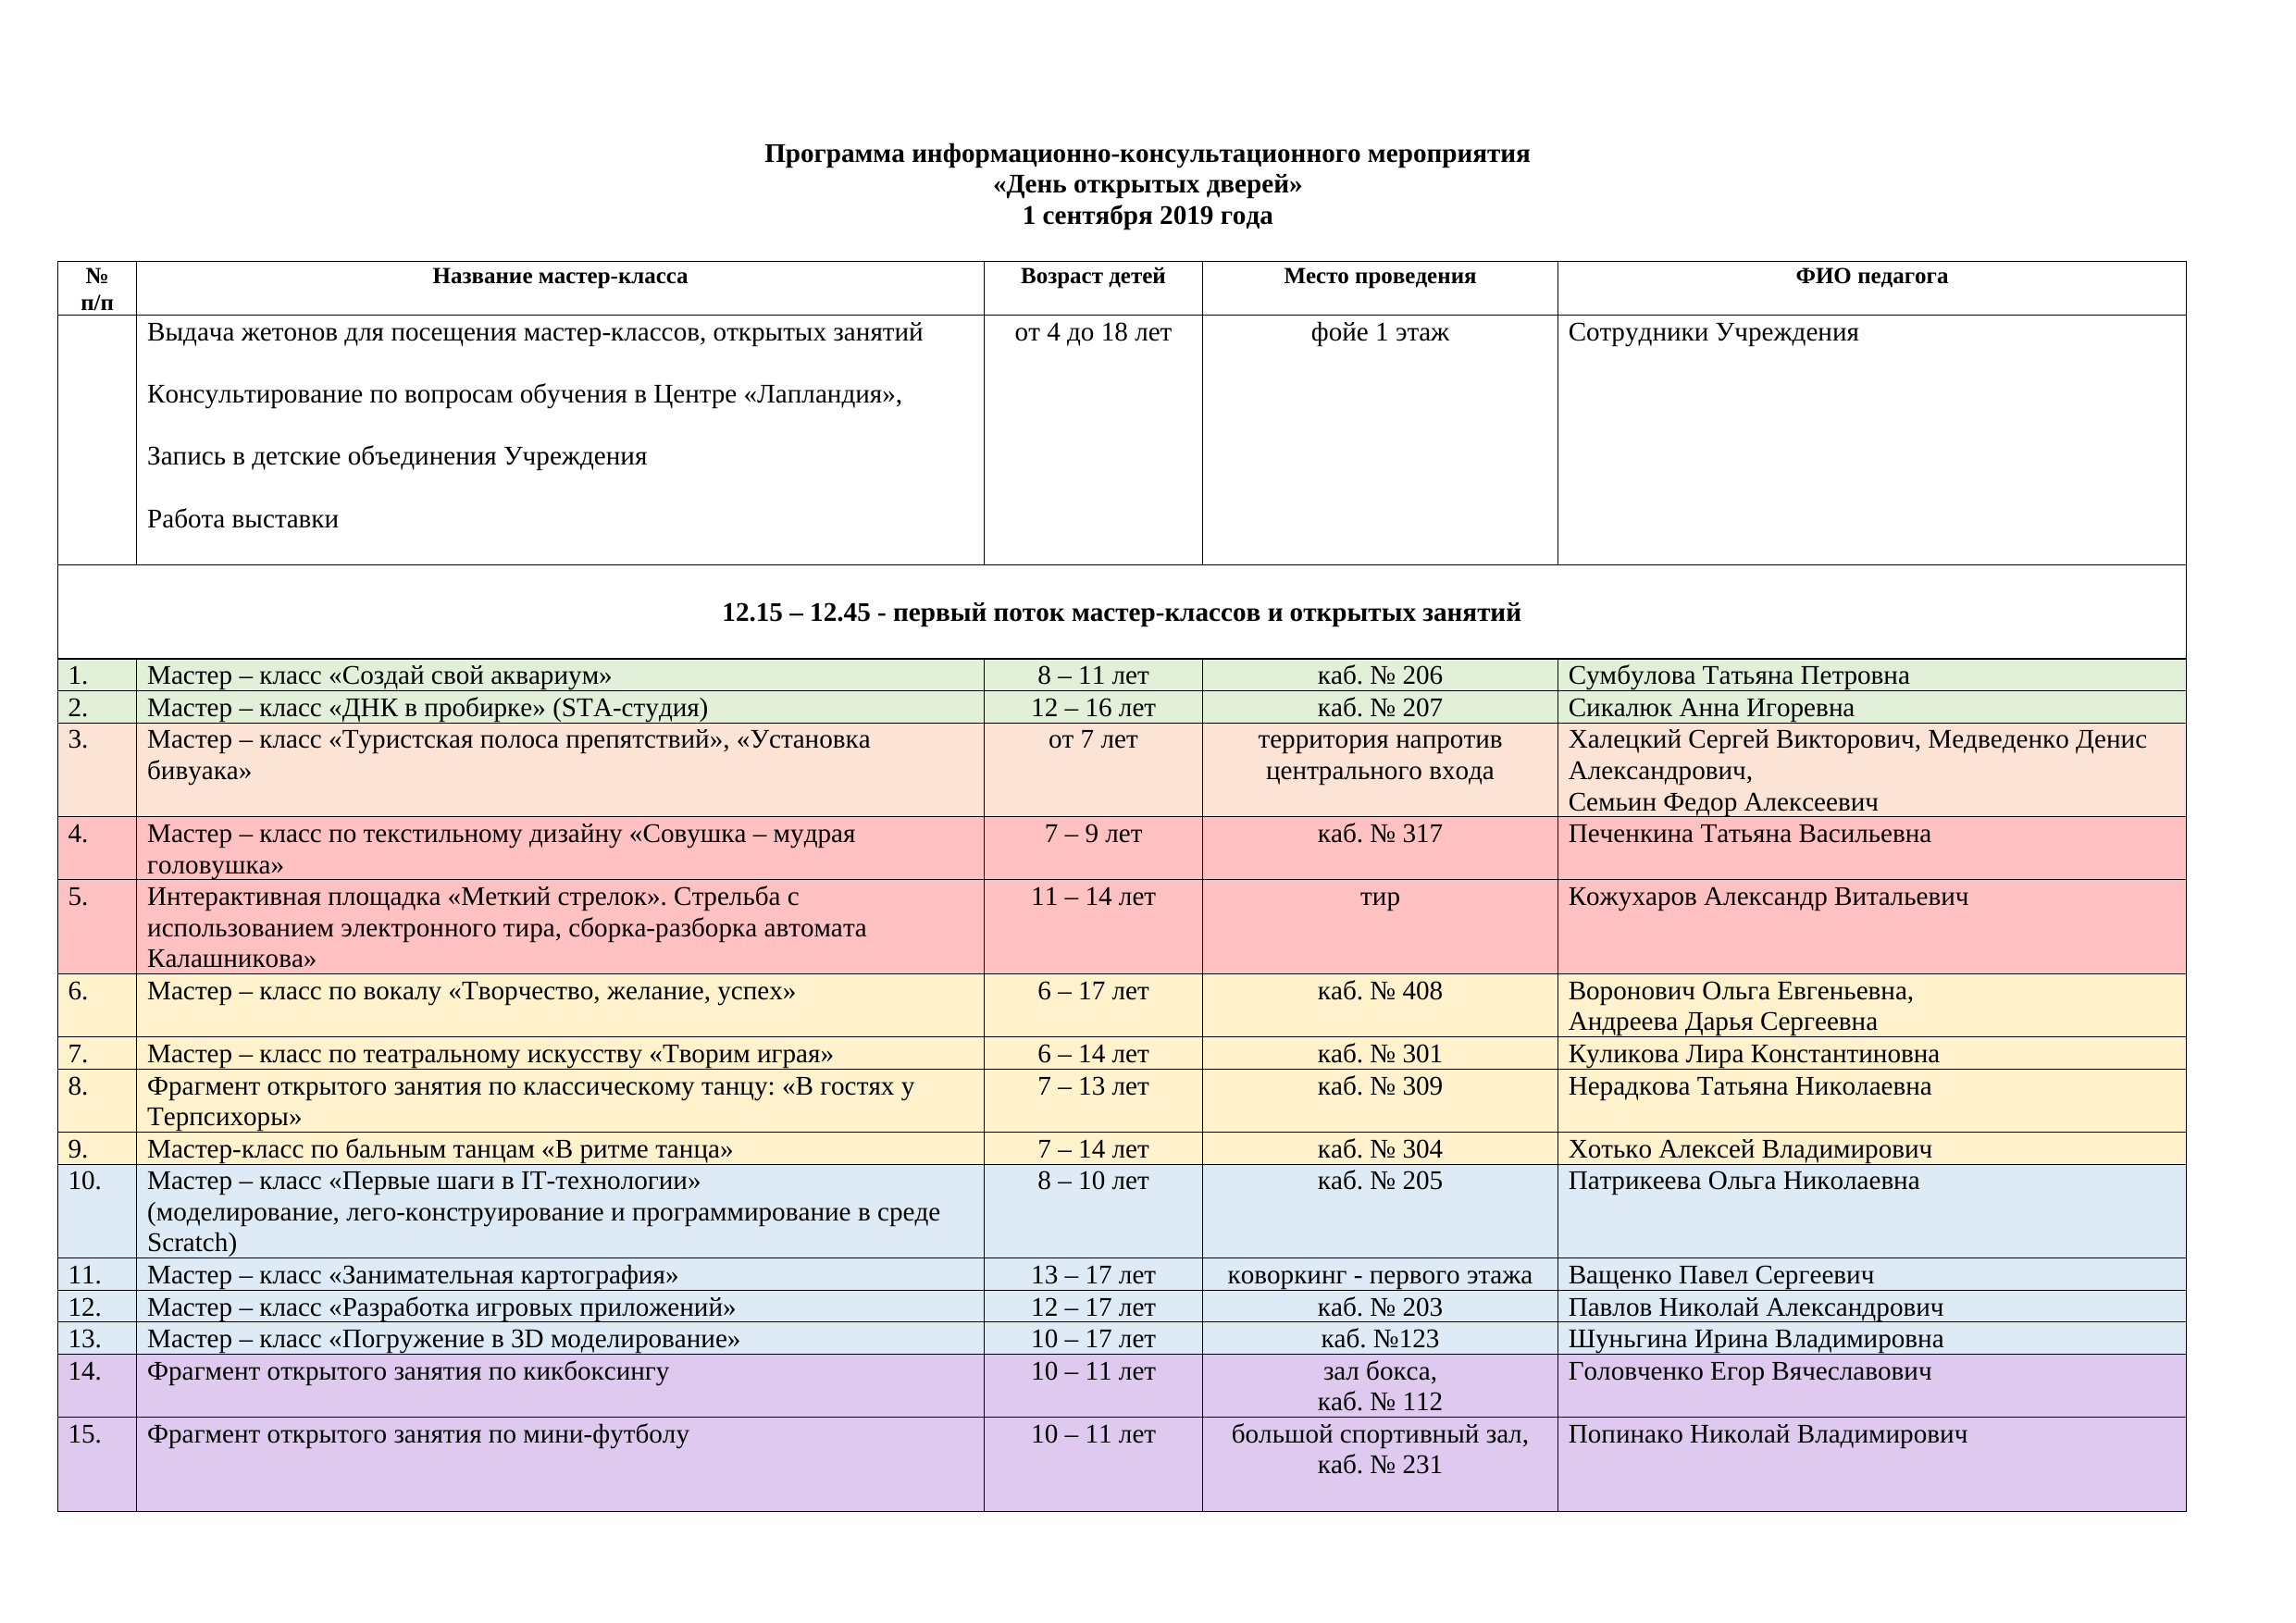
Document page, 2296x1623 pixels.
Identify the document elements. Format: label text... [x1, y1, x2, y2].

table_cell 15. [58, 1418, 136, 1511]
table_cell 7 – 14 лет [985, 1133, 1202, 1163]
table_header № п/п [58, 262, 136, 315]
table_cell 12. [58, 1291, 136, 1321]
table_cell 5. [58, 880, 136, 973]
table_header Место проведения [1203, 262, 1558, 315]
table_cell Сотрудники Учреждения [1558, 316, 2186, 564]
table_cell Фрагмент открытого занятия по мини-футболу [137, 1418, 984, 1511]
table_cell каб. № 205 [1203, 1165, 1558, 1258]
table_cell 6. [58, 974, 136, 1036]
table_cell большой спортивный зал, каб. № 231 [1203, 1418, 1558, 1511]
table_cell 7 – 9 лет [985, 817, 1202, 879]
table_cell 1. [58, 660, 136, 690]
table_cell 14. [58, 1355, 136, 1417]
table_cell Сикалюк Анна Игоревна [1558, 691, 2186, 723]
text 1 сентября 2019 года [109, 199, 2186, 229]
table_cell Ващенко Павел Сергеевич [1558, 1258, 2186, 1290]
table_cell каб. № 317 [1203, 817, 1558, 879]
table_cell каб. № 309 [1203, 1070, 1558, 1132]
table_cell Кожухаров Александр Витальевич [1558, 880, 2186, 973]
table_header Возраст детей [985, 262, 1202, 315]
table_cell каб. № 301 [1203, 1037, 1558, 1069]
table_cell каб. № 206 [1203, 660, 1558, 690]
table_cell 7 – 13 лет [985, 1070, 1202, 1132]
table_cell Сумбулова Татьяна Петровна [1558, 660, 2186, 690]
table_cell Мастер – класс «Первые шаги в IT-технологии» (моделирование, лего-конструирование и программирование в среде Scratch) [137, 1165, 984, 1258]
table_cell 3. [58, 724, 136, 816]
table_cell Хотько Алексей Владимирович [1558, 1133, 2186, 1163]
table_cell Интерактивная площадка «Меткий стрелок». Стрельба с использованием электронного тира, сборка-разборка автомата Калашникова» [137, 880, 984, 973]
table_cell Мастер – класс «Туристская полоса препятствий», «Установка бивуака» [137, 724, 984, 816]
table_cell тир [1203, 880, 1558, 973]
table_cell Мастер-класс по бальным танцам «В ритме танца» [137, 1133, 984, 1163]
table_cell каб. № 304 [1203, 1133, 1558, 1163]
table_cell территория напротив центрального входа [1203, 724, 1558, 816]
table_cell фойе 1 этаж [1203, 316, 1558, 564]
text Программа информационно-консультационного мероприятия [109, 137, 2186, 167]
table_cell 12 – 16 лет [985, 691, 1202, 723]
table_cell 10. [58, 1165, 136, 1258]
table_cell Фрагмент открытого занятия по классическому танцу: «В гостях у Терпсихоры» [137, 1070, 984, 1132]
table_cell [58, 316, 136, 564]
table_cell каб. №123 [1203, 1322, 1558, 1354]
table_cell Воронович Ольга Евгеньевна, Андреева Дарья Сергеевна [1558, 974, 2186, 1036]
table_cell Попинако Николай Владимирович [1558, 1418, 2186, 1511]
table_cell 2. [58, 691, 136, 723]
table_cell Мастер – класс по вокалу «Творчество, желание, успех» [137, 974, 984, 1036]
table_cell 13 – 17 лет [985, 1258, 1202, 1290]
table_cell 10 – 17 лет [985, 1322, 1202, 1354]
table_cell Халецкий Сергей Викторович, Медведенко Денис Александрович, Семьин Федор Алексеевич [1558, 724, 2186, 816]
table_cell от 7 лет [985, 724, 1202, 816]
table_cell 10 – 11 лет [985, 1418, 1202, 1511]
table_cell Шуньгина Ирина Владимировна [1558, 1322, 2186, 1354]
table_cell 7. [58, 1037, 136, 1069]
table_cell 12.15 – 12.45 - первый поток мастер-классов и открытых занятий [58, 565, 2186, 658]
table_cell зал бокса, каб. № 112 [1203, 1355, 1558, 1417]
table_cell от 4 до 18 лет [985, 316, 1202, 564]
text «День открытых дверей» [109, 167, 2186, 199]
table_header ФИО педагога [1558, 262, 2186, 315]
table_cell 8. [58, 1070, 136, 1132]
table_cell каб. № 207 [1203, 691, 1558, 723]
table_cell 8 – 11 лет [985, 660, 1202, 690]
table_cell Мастер – класс по текстильному дизайну «Совушка – мудрая головушка» [137, 817, 984, 879]
table_cell 8 – 10 лет [985, 1165, 1202, 1258]
table_cell коворкинг - первого этажа [1203, 1258, 1558, 1290]
table_cell Павлов Николай Александрович [1558, 1291, 2186, 1321]
table_header Название мастер-класса [137, 262, 984, 315]
table_cell Печенкина Татьяна Васильевна [1558, 817, 2186, 879]
table_cell Мастер – класс «Создай свой аквариум» [137, 660, 984, 690]
table_cell Нерадкова Татьяна Николаевна [1558, 1070, 2186, 1132]
table_cell 11 – 14 лет [985, 880, 1202, 973]
table_cell 12 – 17 лет [985, 1291, 1202, 1321]
table_cell 6 – 17 лет [985, 974, 1202, 1036]
table_cell Куликова Лира Константиновна [1558, 1037, 2186, 1069]
table_cell 4. [58, 817, 136, 879]
table_cell Фрагмент открытого занятия по кикбоксингу [137, 1355, 984, 1417]
table_cell Выдача жетонов для посещения мастер-классов, открытых занятий Консультирование по вопросам обучения в Центре «Лапландия», Запись в детские объединения Учреждения Работа выставки [137, 316, 984, 564]
table_cell 10 – 11 лет [985, 1355, 1202, 1417]
table_cell 9. [58, 1133, 136, 1163]
table_cell Мастер – класс «Разработка игровых приложений» [137, 1291, 984, 1321]
table_cell Мастер – класс «ДНК в пробирке» (STA-студия) [137, 691, 984, 723]
table_cell 6 – 14 лет [985, 1037, 1202, 1069]
table_cell 13. [58, 1322, 136, 1354]
table_cell Мастер – класс по театральному искусству «Творим играя» [137, 1037, 984, 1069]
table_cell Мастер – класс «Занимательная картография» [137, 1258, 984, 1290]
table_cell 11. [58, 1258, 136, 1290]
table_cell Мастер – класс «Погружение в 3D моделирование» [137, 1322, 984, 1354]
table_cell каб. № 408 [1203, 974, 1558, 1036]
table_cell каб. № 203 [1203, 1291, 1558, 1321]
table_cell Патрикеева Ольга Николаевна [1558, 1165, 2186, 1258]
table_cell Головченко Егор Вячеславович [1558, 1355, 2186, 1417]
